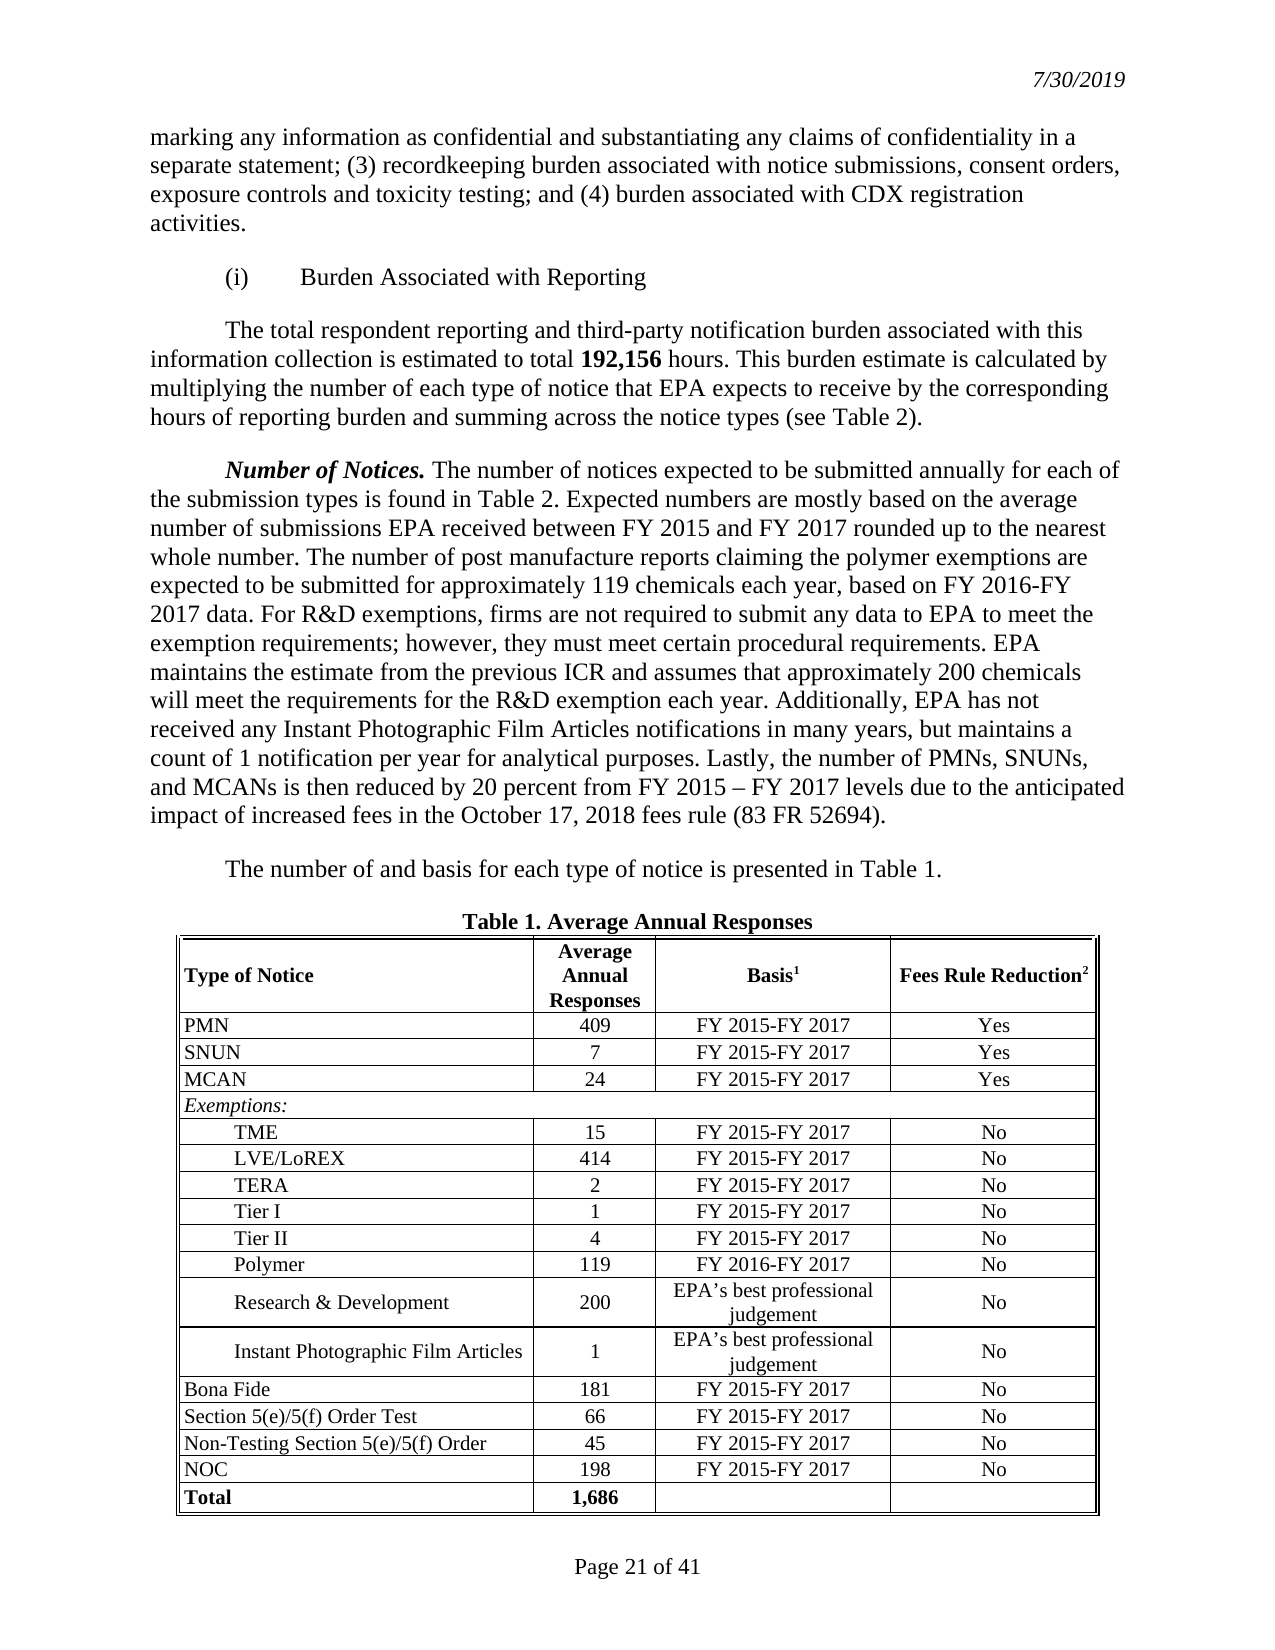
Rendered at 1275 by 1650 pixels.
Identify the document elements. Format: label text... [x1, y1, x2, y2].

table_cell Non-Testing Section 5(e)/5(f) Order [180, 1430, 533, 1455]
table_cell No [891, 1456, 1095, 1482]
table_cell Research & Development [180, 1278, 533, 1326]
table_cell Polymer [180, 1252, 533, 1277]
table_cell 181 [534, 1377, 655, 1402]
table_cell [891, 1483, 1095, 1512]
table_cell 66 [534, 1403, 655, 1429]
table_cell FY 2015-FY 2017 [656, 1145, 890, 1171]
table_cell Exemptions: [180, 1092, 1095, 1118]
table_cell 45 [534, 1430, 655, 1455]
table_cell Yes [891, 1013, 1095, 1038]
table_cell FY 2015-FY 2017 [656, 1456, 890, 1482]
table_cell No [891, 1145, 1095, 1171]
table_cell Bona Fide [180, 1377, 533, 1402]
text The number of and basis for each type of notice is presented in Table 1. [150, 854, 1125, 883]
table_cell No [891, 1377, 1095, 1402]
table_cell Tier I [180, 1199, 533, 1224]
table_cell Yes [891, 1039, 1095, 1065]
table_cell FY 2015-FY 2017 [656, 1199, 890, 1224]
text The total respondent reporting and third-party notification burden associated with this information collection is estimated to total 192,156 hours. This burden estimate is calculated by multiplying the number of each type of notice that EPA expects to receive by the corresponding hours of reporting burden and summing across the notice types (see Table 2). [150, 316, 1125, 431]
table_cell FY 2015-FY 2017 [656, 1066, 890, 1091]
table_cell 4 [534, 1225, 655, 1251]
table_cell Yes [891, 1066, 1095, 1091]
table_cell FY 2015-FY 2017 [656, 1013, 890, 1038]
table_cell FY 2015-FY 2017 [656, 1403, 890, 1429]
table_cell FY 2015-FY 2017 [656, 1172, 890, 1197]
table_cell 200 [534, 1278, 655, 1326]
table_cell Basis1 [656, 940, 890, 1012]
table_cell NOC [180, 1456, 533, 1482]
table_cell 2 [534, 1172, 655, 1197]
table_cell LVE/LoREX [180, 1145, 533, 1171]
table_cell 198 [534, 1456, 655, 1482]
table_cell Section 5(e)/5(f) Order Test [180, 1403, 533, 1429]
table_cell FY 2015-FY 2017 [656, 1377, 890, 1402]
table_cell EPA’s best professional judgement [656, 1278, 890, 1326]
table_cell Instant Photographic Film Articles [180, 1328, 533, 1376]
table_cell No [891, 1252, 1095, 1277]
table_cell FY 2015-FY 2017 [656, 1225, 890, 1251]
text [150, 122, 1125, 237]
text Number of Notices. The number of notices expected to be submitted annually for each of the submission types is found in Table 2. Expected numbers are mostly based on the average number of submissions EPA received between FY 2015 and FY 2017 rounded up to the nearest whole number. The number of post manufacture reports claiming the polymer exemptions are expected to be submitted for approximately 119 chemicals each year, based on FY 2016-FY 2017 data. For R&D exemptions, firms are not required to submit any data to EPA to meet the exemption requirements; however, they must meet certain procedural requirements. EPA maintains the estimate from the previous ICR and assumes that approximately 200 chemicals will meet the requirements for the R&D exemption each year. Additionally, EPA has not received any Instant Photographic Film Articles notifications in many years, but maintains a count of 1 notification per year for analytical purposes. Lastly, the number of PMNs, SNUNs, and MCANs is then reduced by 20 percent from FY 2015 – FY 2017 levels due to the anticipated impact of increased fees in the October 17, 2018 fees rule (83 FR 52694). [150, 456, 1125, 829]
table_cell Fees Rule Reduction2 [891, 935, 1097, 1012]
table_cell 409 [534, 1013, 655, 1038]
table_cell 15 [534, 1119, 655, 1144]
table_cell No [891, 1199, 1095, 1224]
table_cell FY 2015-FY 2017 [656, 1119, 890, 1144]
table_cell No [891, 1403, 1095, 1429]
table_cell 1 [534, 1199, 655, 1224]
table_cell No [891, 1172, 1095, 1197]
table_cell Total [180, 1483, 533, 1512]
table_cell TME [180, 1119, 533, 1144]
table_cell 1 [534, 1328, 655, 1376]
table_cell EPA’s best professional judgement [656, 1328, 890, 1376]
table_cell 7 [534, 1039, 655, 1065]
table_cell 1,686 [534, 1483, 655, 1512]
table_cell FY 2015-FY 2017 [656, 1039, 890, 1065]
table_cell No [891, 1328, 1095, 1376]
table_cell No [891, 1278, 1095, 1326]
subtitle Burden Associated with Reporting [225, 262, 1125, 291]
table_cell [656, 1483, 890, 1512]
table_cell Type of Notice [178, 935, 533, 1012]
table_cell No [891, 1225, 1095, 1251]
table_cell Average Annual Responses [534, 940, 655, 1012]
table_header Table 1. Average Annual Responses [178, 908, 1097, 935]
table_cell MCAN [180, 1066, 533, 1091]
table_cell PMN [180, 1013, 533, 1038]
table_cell 24 [534, 1066, 655, 1091]
table_cell TERA [180, 1172, 533, 1197]
table_cell No [891, 1430, 1095, 1455]
table_cell SNUN [180, 1039, 533, 1065]
table_cell Tier II [180, 1225, 533, 1251]
table_cell 414 [534, 1145, 655, 1171]
table_cell FY 2015-FY 2017 [656, 1430, 890, 1455]
table_cell No [891, 1119, 1095, 1144]
table_cell FY 2016-FY 2017 [656, 1252, 890, 1277]
table_cell 119 [534, 1252, 655, 1277]
